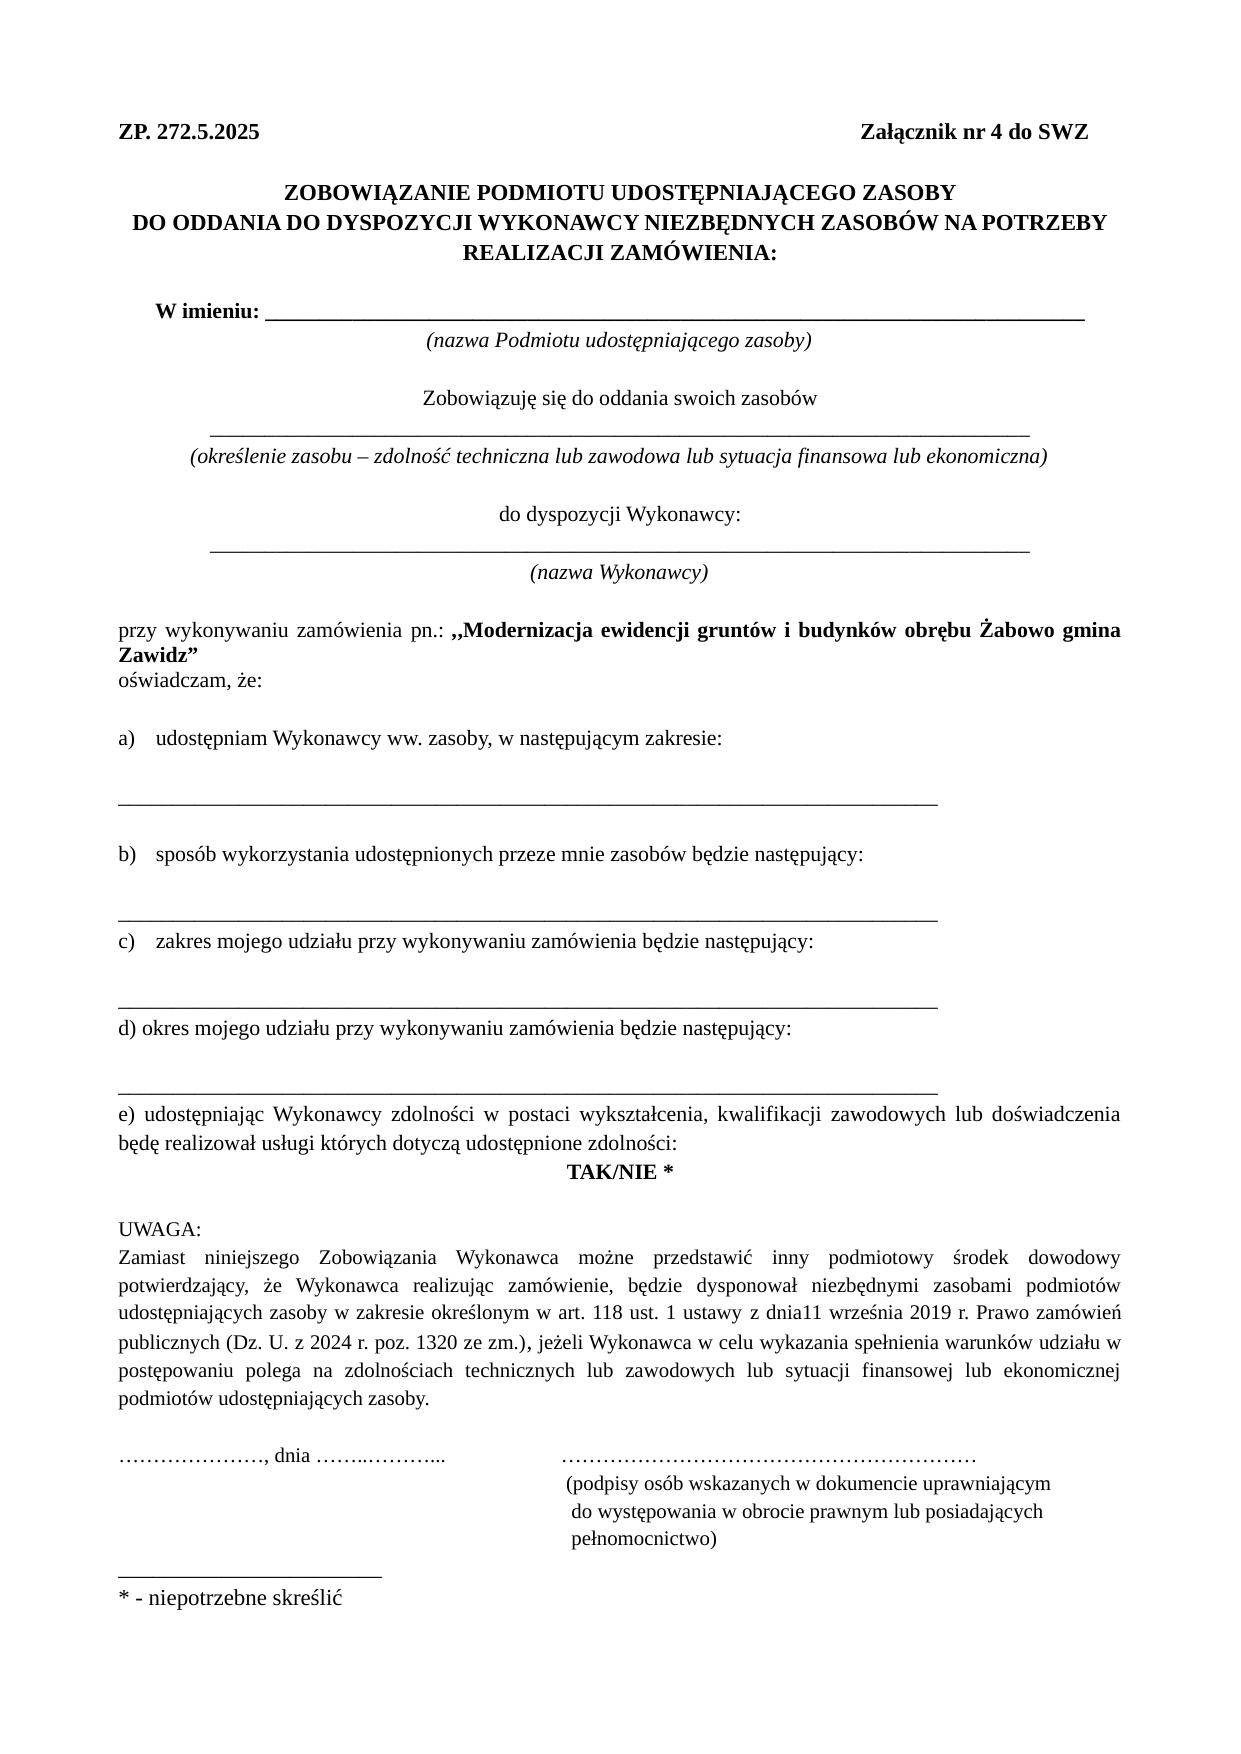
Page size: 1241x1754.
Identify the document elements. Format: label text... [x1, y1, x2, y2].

text …………………, dnia ……..………... …………………………………………………… [118, 1443, 1122, 1467]
text pełnomocnictwo) [118, 1526, 1122, 1550]
text d) okres mojego udziału przy wykonywaniu zamówienia będzie następujący: [118, 1014, 1122, 1040]
text (nazwa Wykonawcy) [118, 559, 1122, 584]
text ZP. 272.5.2025 Załącznik nr 4 do SWZ [118, 118, 1122, 144]
text TAK/NIE * [118, 1159, 1122, 1184]
text _______________________ [118, 1554, 1122, 1580]
text przy wykonywaniu zamówienia pn.: ,,Modernizacja ewidencji gruntów i budynków obrębu Żabowo gmina Zawidz” [118, 617, 1122, 667]
list zakres mojego udziału przy wykonywaniu zamówienia będzie następujący: [118, 928, 1122, 953]
text e) udostępniając Wykonawcy zdolności w postaci wykształcenia, kwalifikacji zawodowych lub doświadczenia będę realizował usługi których dotyczą udostępnione zdolności: [118, 1101, 1122, 1156]
text oświadczam, że: [118, 667, 1122, 692]
text ___________________________________________________________________________ [118, 986, 1122, 1011]
text ___________________________________________________________________________ [118, 783, 1122, 808]
text Zobowiązuję się do oddania swoich zasobów [118, 385, 1122, 410]
text W imieniu: ___________________________________________________________________________ [118, 298, 1122, 323]
text (określenie zasobu – zdolność techniczna lub zawodowa lub sytuacja finansowa lub ekonomiczna) [118, 443, 1122, 468]
text ___________________________________________________________________________ [118, 899, 1122, 924]
text ___________________________________________________________________________ [118, 414, 1122, 439]
text DO ODDANIA DO DYSPOZYCJI WYKONAWCY NIEZBĘDNYCH ZASOBÓW NA POTRZEBY REALIZACJI ZAMÓWIENIA: [118, 209, 1122, 265]
list udostępniam Wykonawcy ww. zasoby, w następującym zakresie: [118, 725, 1122, 750]
text (podpisy osób wskazanych w dokumencie uprawniającym [118, 1471, 1122, 1495]
text * - niepotrzebne skreślić [118, 1584, 1122, 1610]
text (nazwa Podmiotu udostępniającego zasoby) [118, 327, 1122, 352]
text ___________________________________________________________________________ [118, 1072, 1122, 1098]
text do występowania w obrocie prawnym lub posiadających [118, 1498, 1122, 1523]
text Zamiast niniejszego Zobowiązania Wykonawca możne przedstawić inny podmiotowy środek dowodowy potwierdzający, że Wykonawca realizując zamówienie, będzie dysponował niezbędnymi zasobami podmiotów udostępniających zasoby w zakresie określonym w art. 118 ust. 1 ustawy z dnia11 września 2019 r. Prawo zamówień publicznych (Dz. U. z 2024 r. poz. 1320 ze zm.), jeżeli Wykonawca w celu wykazania spełnienia warunków udziału w postępowaniu polega na zdolnościach technicznych lub zawodowych lub sytuacji finansowej lub ekonomicznej podmiotów udostępniających zasoby. [118, 1245, 1122, 1409]
text ___________________________________________________________________________ [118, 530, 1122, 555]
text do dyspozycji Wykonawcy: [118, 501, 1122, 526]
text ZOBOWIĄZANIE PODMIOTU UDOSTĘPNIAJĄCEGO ZASOBY [118, 178, 1122, 205]
list sposób wykorzystania udostępnionych przeze mnie zasobów będzie następujący: [118, 841, 1122, 866]
text UWAGA: [118, 1217, 1122, 1241]
